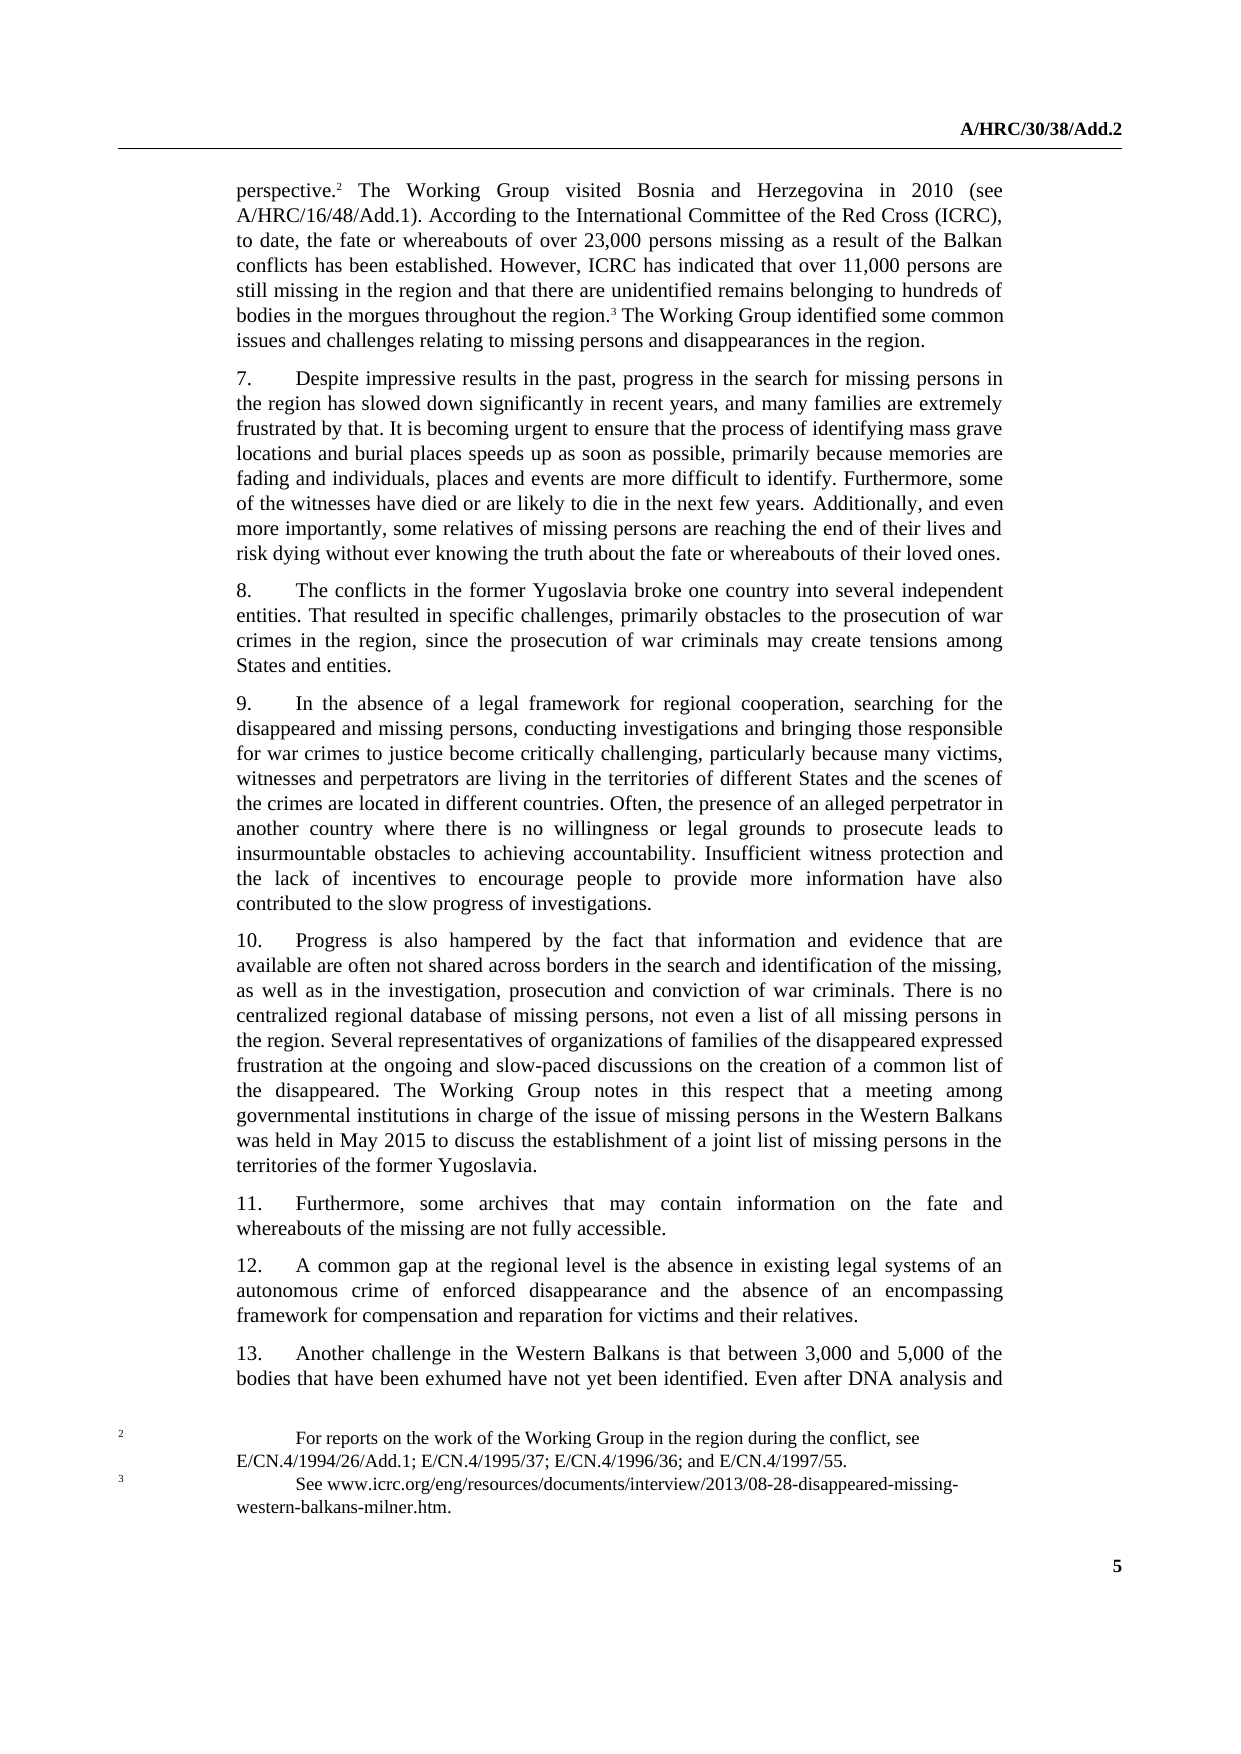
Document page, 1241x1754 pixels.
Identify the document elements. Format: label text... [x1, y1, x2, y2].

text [236, 177, 1004, 352]
text 12. A common gap at the regional level is the absence in existing legal systems of an autonomous crime of enforced disappearance and the absence of an encompassing framework for compensation and reparation for victims and their relatives. [236, 1252, 1004, 1327]
text 9. In the absence of a legal framework for regional cooperation, searching for the disappeared and missing persons, conducting investigations and bringing those responsible for war crimes to justice become critically challenging, particularly because many victims, witnesses and perpetrators are living in the territories of different States and the scenes of the crimes are located in different countries. Often, the presence of an alleged perpetrator in another country where there is no willingness or legal grounds to prosecute leads to insurmountable obstacles to achieving accountability. Insufficient witness protection and the lack of incentives to encourage people to provide more information have also contributed to the slow progress of investigations. [236, 690, 1004, 915]
text 11. Furthermore, some archives that may contain information on the fate and whereabouts of the missing are not fully accessible. [236, 1190, 1004, 1240]
text 7. Despite impressive results in the past, progress in the search for missing persons in the region has slowed down significantly in recent years, and many families are extremely frustrated by that. It is becoming urgent to ensure that the process of identifying mass grave locations and burial places speeds up as soon as possible, primarily because memories are fading and individuals, places and events are more difficult to identify. Furthermore, some of the witnesses have died or are likely to die in the next few years. Additionally, and even more importantly, some relatives of missing persons are reaching the end of their lives and risk dying without ever knowing the truth about the fate or whereabouts of their loved ones. [236, 365, 1004, 565]
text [236, 1340, 1004, 1390]
text 10. Progress is also hampered by the fact that information and evidence that are available are often not shared across borders in the search and identification of the missing, as well as in the investigation, prosecution and conviction of war criminals. There is no centralized regional database of missing persons, not even a list of all missing persons in the region. Several representatives of organizations of families of the disappeared expressed frustration at the ongoing and slow-paced discussions on the creation of a common list of the disappeared. The Working Group notes in this respect that a meeting among governmental institutions in charge of the issue of missing persons in the Western Balkans was held in May 2015 to discuss the establishment of a joint list of missing persons in the territories of the former Yugoslavia. [236, 927, 1004, 1177]
text 8. The conflicts in the former Yugoslavia broke one country into several independent entities. That resulted in specific challenges, primarily obstacles to the prosecution of war crimes in the region, since the prosecution of war criminals may create tensions among States and entities. [236, 577, 1004, 677]
